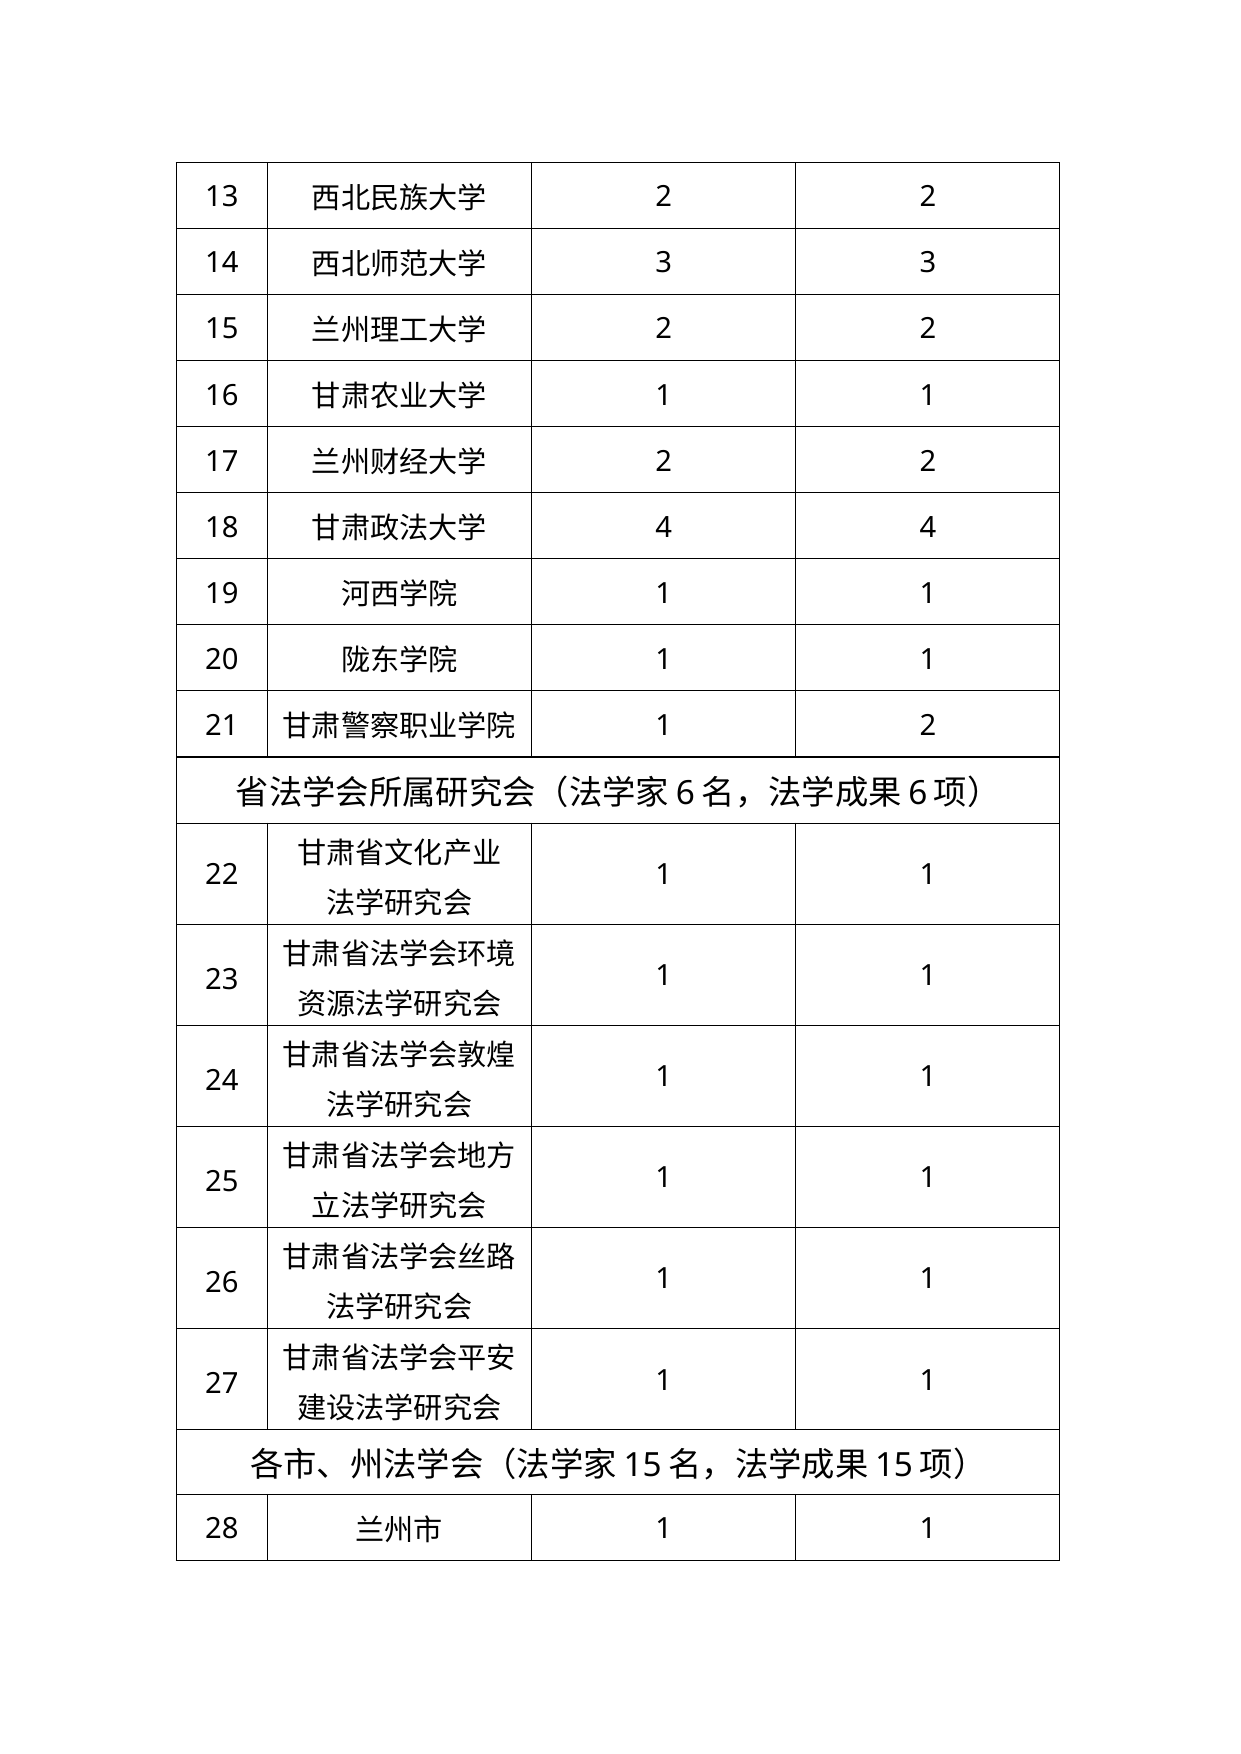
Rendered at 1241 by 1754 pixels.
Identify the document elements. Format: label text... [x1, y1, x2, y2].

table_cell 2 [796, 163, 1059, 228]
table_cell 兰州理工大学 [268, 295, 531, 360]
table_cell 19 [177, 559, 267, 624]
table_cell 1 [532, 1228, 795, 1328]
table_cell 甘肃省法学会丝路法学研究会 [268, 1228, 531, 1328]
table_cell 西北师范大学 [268, 229, 531, 294]
table_cell 3 [532, 229, 795, 294]
table_cell 甘肃省法学会敦煌法学研究会 [268, 1026, 531, 1126]
table_cell 2 [532, 427, 795, 492]
table_cell 1 [796, 925, 1059, 1024]
table_cell 各市、州法学会（法学家15名，法学成果15项） [177, 1430, 1059, 1494]
table_cell 2 [796, 295, 1059, 360]
table_cell 西北民族大学 [268, 163, 531, 228]
table_cell 20 [177, 625, 267, 690]
table_cell 甘肃警察职业学院 [268, 691, 531, 756]
table_cell 1 [532, 1329, 795, 1429]
table_cell 2 [532, 295, 795, 360]
table_cell 1 [796, 625, 1059, 690]
table_cell 13 [177, 163, 267, 228]
table_cell 1 [532, 559, 795, 624]
table_cell 27 [177, 1329, 267, 1429]
table_cell 甘肃农业大学 [268, 361, 531, 426]
table_cell 兰州市 [268, 1495, 531, 1560]
table_cell 25 [177, 1127, 267, 1227]
table_cell 1 [532, 824, 795, 923]
table_cell 17 [177, 427, 267, 492]
table_cell 1 [532, 1127, 795, 1227]
table_cell 1 [796, 1495, 1059, 1560]
table_cell 15 [177, 295, 267, 360]
table_cell 1 [796, 1026, 1059, 1126]
table_cell 1 [796, 559, 1059, 624]
table_cell 兰州财经大学 [268, 427, 531, 492]
table_cell 甘肃省法学会地方立法学研究会 [268, 1127, 531, 1227]
table_cell 1 [532, 1495, 795, 1560]
table_cell 4 [796, 493, 1059, 558]
table_cell 省法学会所属研究会（法学家6名，法学成果6项） [177, 758, 1059, 822]
table_cell 河西学院 [268, 559, 531, 624]
table_cell 1 [796, 1329, 1059, 1429]
table_cell 22 [177, 824, 267, 923]
table_cell 24 [177, 1026, 267, 1126]
table_cell 26 [177, 1228, 267, 1328]
table_cell 1 [796, 361, 1059, 426]
table_cell 3 [796, 229, 1059, 294]
table_cell 1 [532, 691, 795, 756]
table_cell 1 [532, 1026, 795, 1126]
table_cell 甘肃省文化产业 法学研究会 [268, 824, 531, 923]
table_cell 14 [177, 229, 267, 294]
table_cell 23 [177, 925, 267, 1024]
table_cell 陇东学院 [268, 625, 531, 690]
table_cell 1 [796, 1127, 1059, 1227]
table_cell 甘肃政法大学 [268, 493, 531, 558]
table_cell 2 [796, 427, 1059, 492]
table_cell 1 [532, 361, 795, 426]
table_cell 1 [796, 1228, 1059, 1328]
table_cell 18 [177, 493, 267, 558]
table_cell 21 [177, 691, 267, 756]
table_cell 1 [532, 625, 795, 690]
table_cell 甘肃省法学会平安建设法学研究会 [268, 1329, 531, 1429]
table_cell 16 [177, 361, 267, 426]
table_cell 1 [796, 824, 1059, 923]
table_cell 2 [796, 691, 1059, 756]
table_cell 1 [532, 925, 795, 1024]
table_cell 4 [532, 493, 795, 558]
table_cell 甘肃省法学会环境资源法学研究会 [268, 925, 531, 1024]
table_cell 2 [532, 163, 795, 228]
table_cell 28 [177, 1495, 267, 1560]
